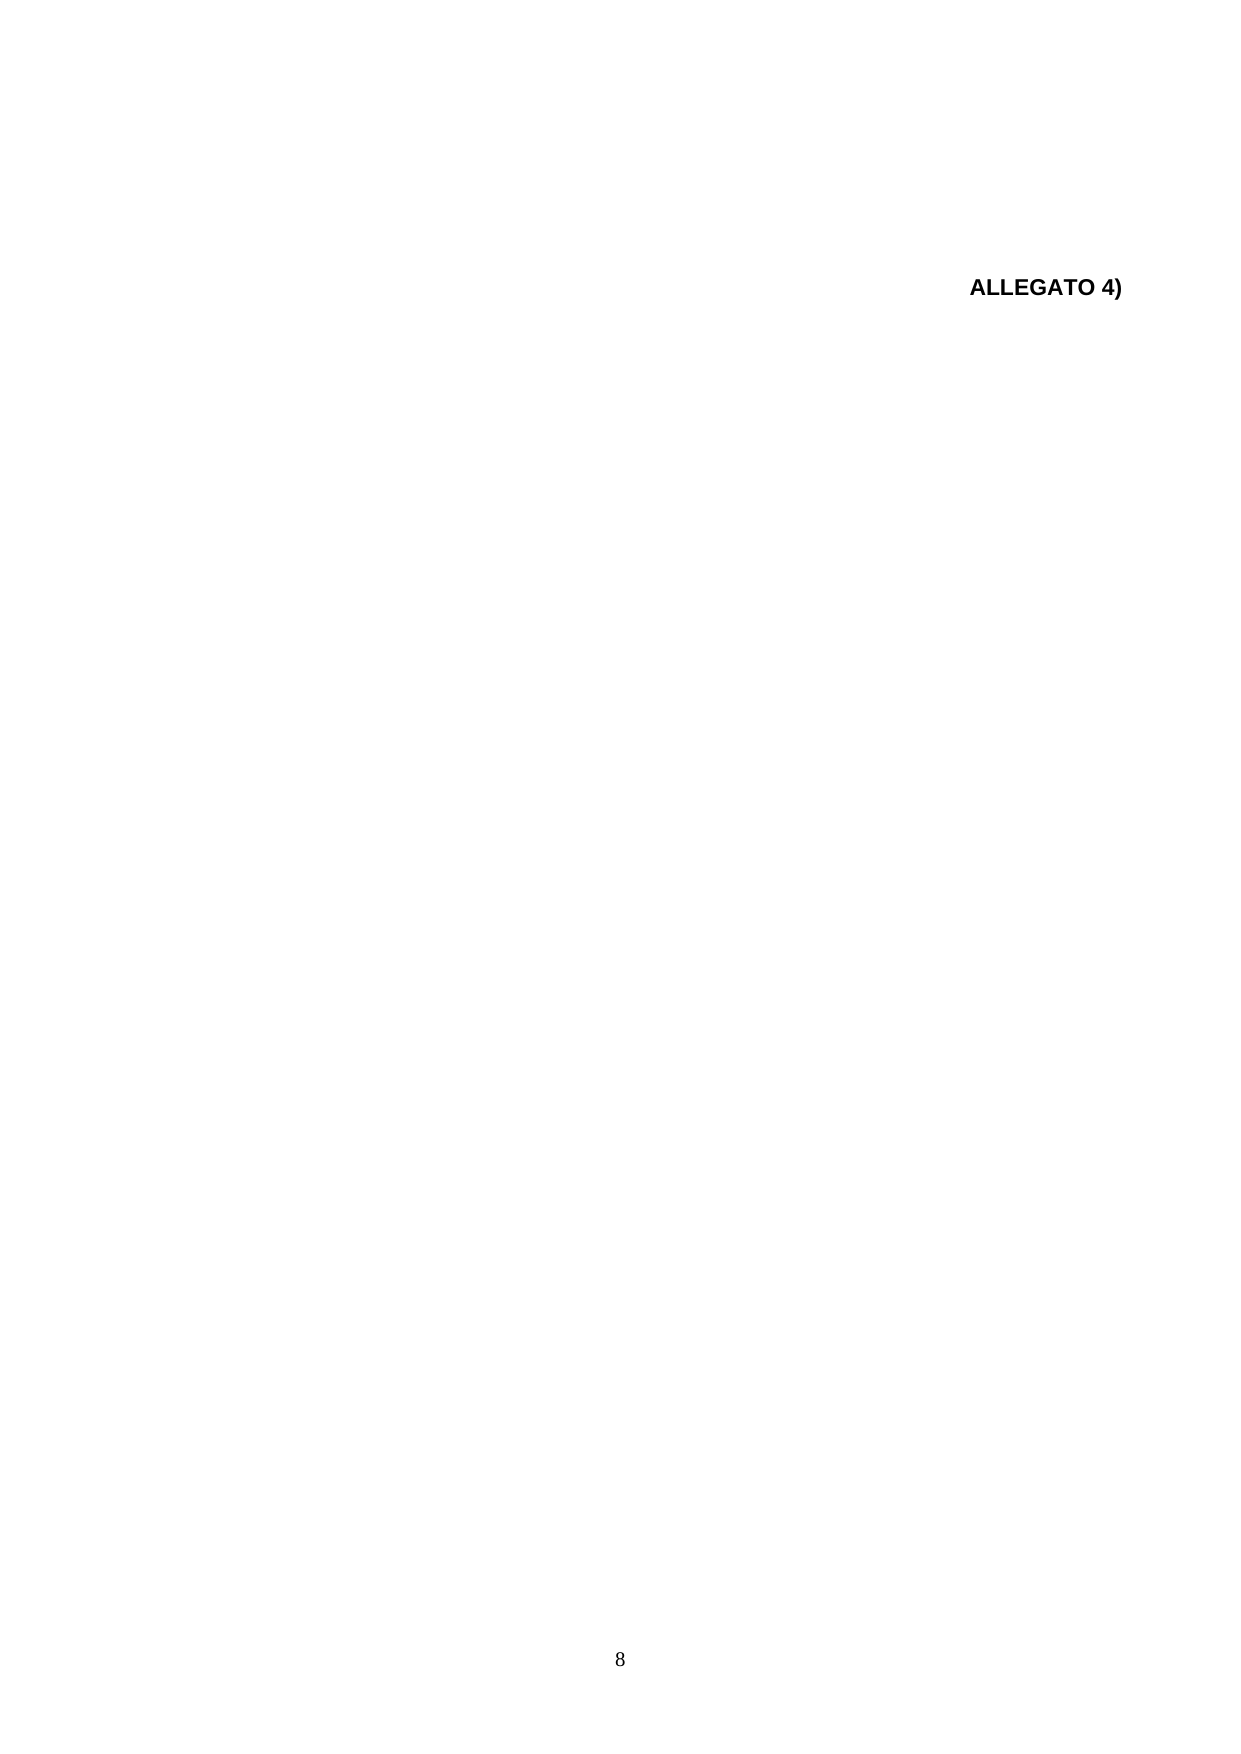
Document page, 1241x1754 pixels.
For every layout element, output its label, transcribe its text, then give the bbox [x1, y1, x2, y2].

text ALLEGATO 4) [118, 274, 1122, 300]
